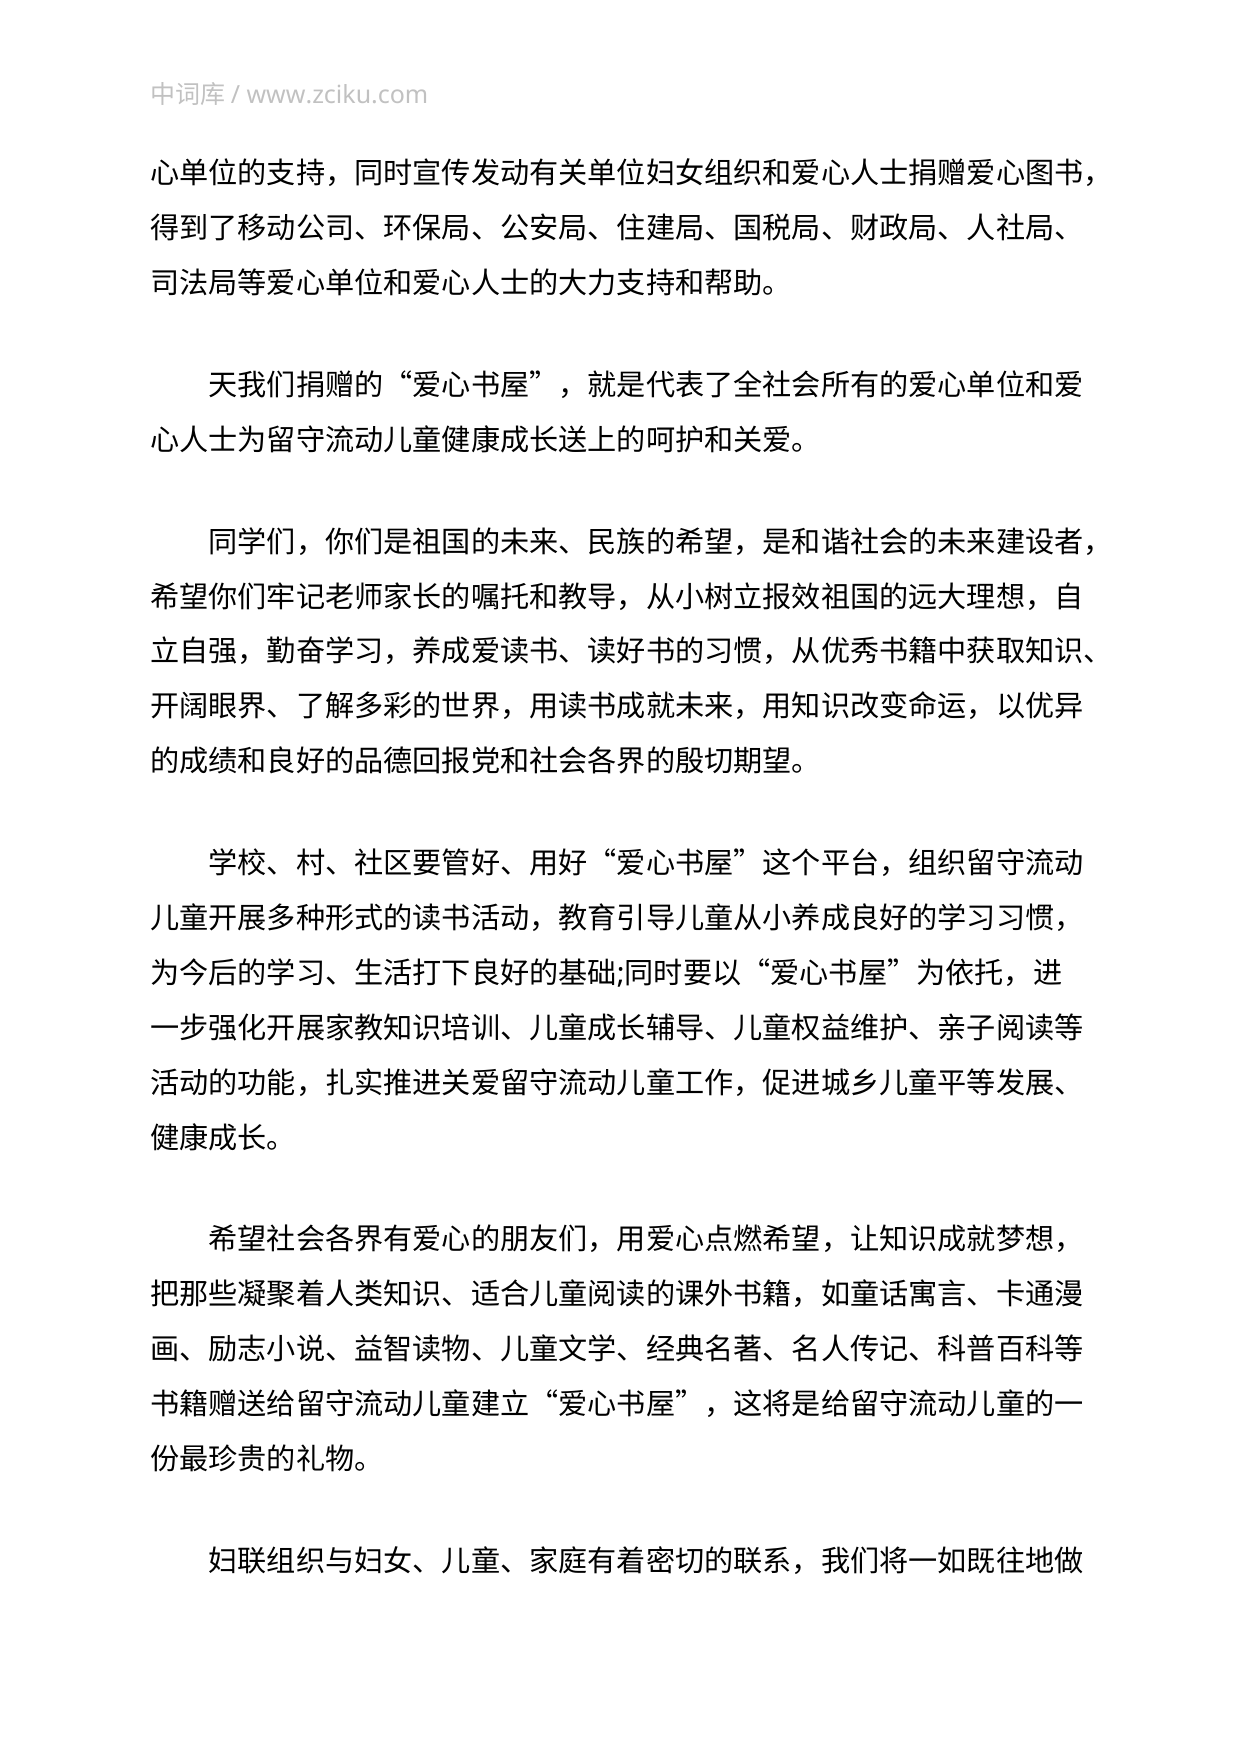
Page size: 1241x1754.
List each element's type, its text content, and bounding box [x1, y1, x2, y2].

text 学校、村、社区要管好、用好“爱心书屋”这个平台，组织留守流动儿童开展多种形式的读书活动，教育引导儿童从小养成良好的学习习惯，为今后的学习、生活打下良好的基础;同时要以“爱心书屋”为依托，进一步强化开展家教知识培训、儿童成长辅导、儿童权益维护、亲子阅读等活动的功能，扎实推进关爱留守流动儿童工作，促进城乡儿童平等发展、健康成长。 [150, 839, 1090, 1156]
text 天我们捐赠的“爱心书屋”，就是代表了全社会所有的爱心单位和爱心人士为留守流动儿童健康成长送上的呵护和关爱。 [150, 362, 1090, 459]
text 同学们，你们是祖国的未来、民族的希望，是和谐社会的未来建设者，希望你们牢记老师家长的嘱托和教导，从小树立报效祖国的远大理想，自立自强，勤奋学习，养成爱读书、读好书的习惯，从优秀书籍中获取知识、开阔眼界、了解多彩的世界，用读书成就未来，用知识改变命运，以优异的成绩和良好的品德回报党和社会各界的殷切期望。 [150, 518, 1090, 780]
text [150, 1537, 1090, 1579]
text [150, 150, 1090, 302]
text 希望社会各界有爱心的朋友们，用爱心点燃希望，让知识成就梦想，把那些凝聚着人类知识、适合儿童阅读的课外书籍，如童话寓言、卡通漫画、励志小说、益智读物、儿童文学、经典名著、名人传记、科普百科等书籍赠送给留守流动儿童建立“爱心书屋”，这将是给留守流动儿童的一份最珍贵的礼物。 [150, 1216, 1090, 1478]
